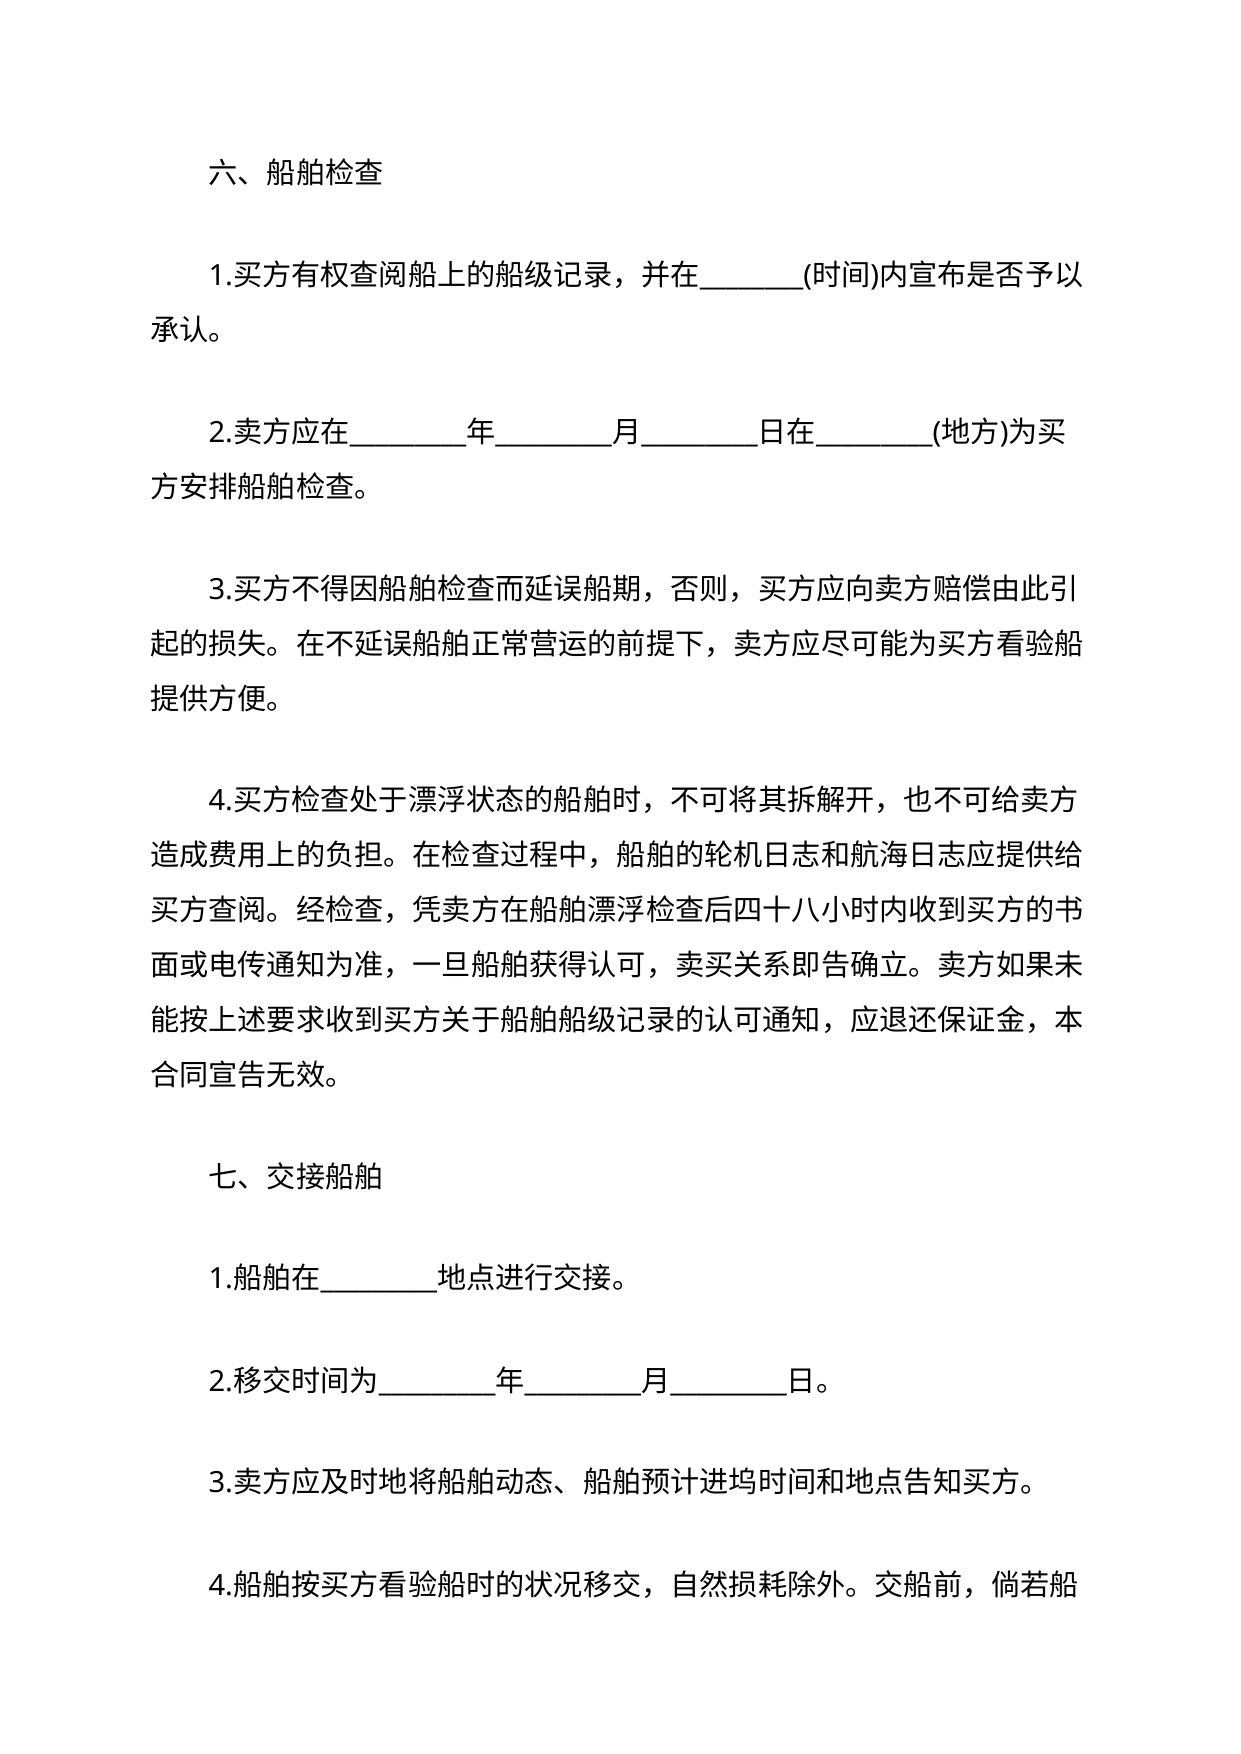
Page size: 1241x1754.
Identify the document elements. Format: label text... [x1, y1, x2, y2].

text 1.船舶在_________地点进行交接。 [150, 1255, 1090, 1297]
text 2.移交时间为_________年_________月_________日。 [150, 1357, 1090, 1399]
text 3.买方不得因船舶检查而延误船期，否则，买方应向卖方赔偿由此引起的损失。在不延误船舶正常营运的前提下，卖方应尽可能为买方看验船提供方便。 [150, 565, 1090, 717]
text 3.卖方应及时地将船舶动态、船舶预计进坞时间和地点告知买方。 [150, 1459, 1090, 1501]
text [150, 1561, 1090, 1603]
text 2.卖方应在_________年_________月_________日在_________(地方)为买方安排船舶检查。 [150, 408, 1090, 506]
text 1.买方有权查阅船上的船级记录，并在________(时间)内宣布是否予以承认。 [150, 252, 1090, 349]
text 六、船舶检查 [150, 150, 1090, 192]
text 4.买方检查处于漂浮状态的船舶时，不可将其拆解开，也不可给卖方造成费用上的负担。在检查过程中，船舶的轮机日志和航海日志应提供给买方查阅。经检查，凭卖方在船舶漂浮检查后四十八小时内收到买方的书面或电传通知为准，一旦船舶获得认可，卖买关系即告确立。卖方如果未能按上述要求收到买方关于船舶船级记录的认可通知，应退还保证金，本合同宣告无效。 [150, 777, 1090, 1094]
text 七、交接船舶 [150, 1153, 1090, 1196]
